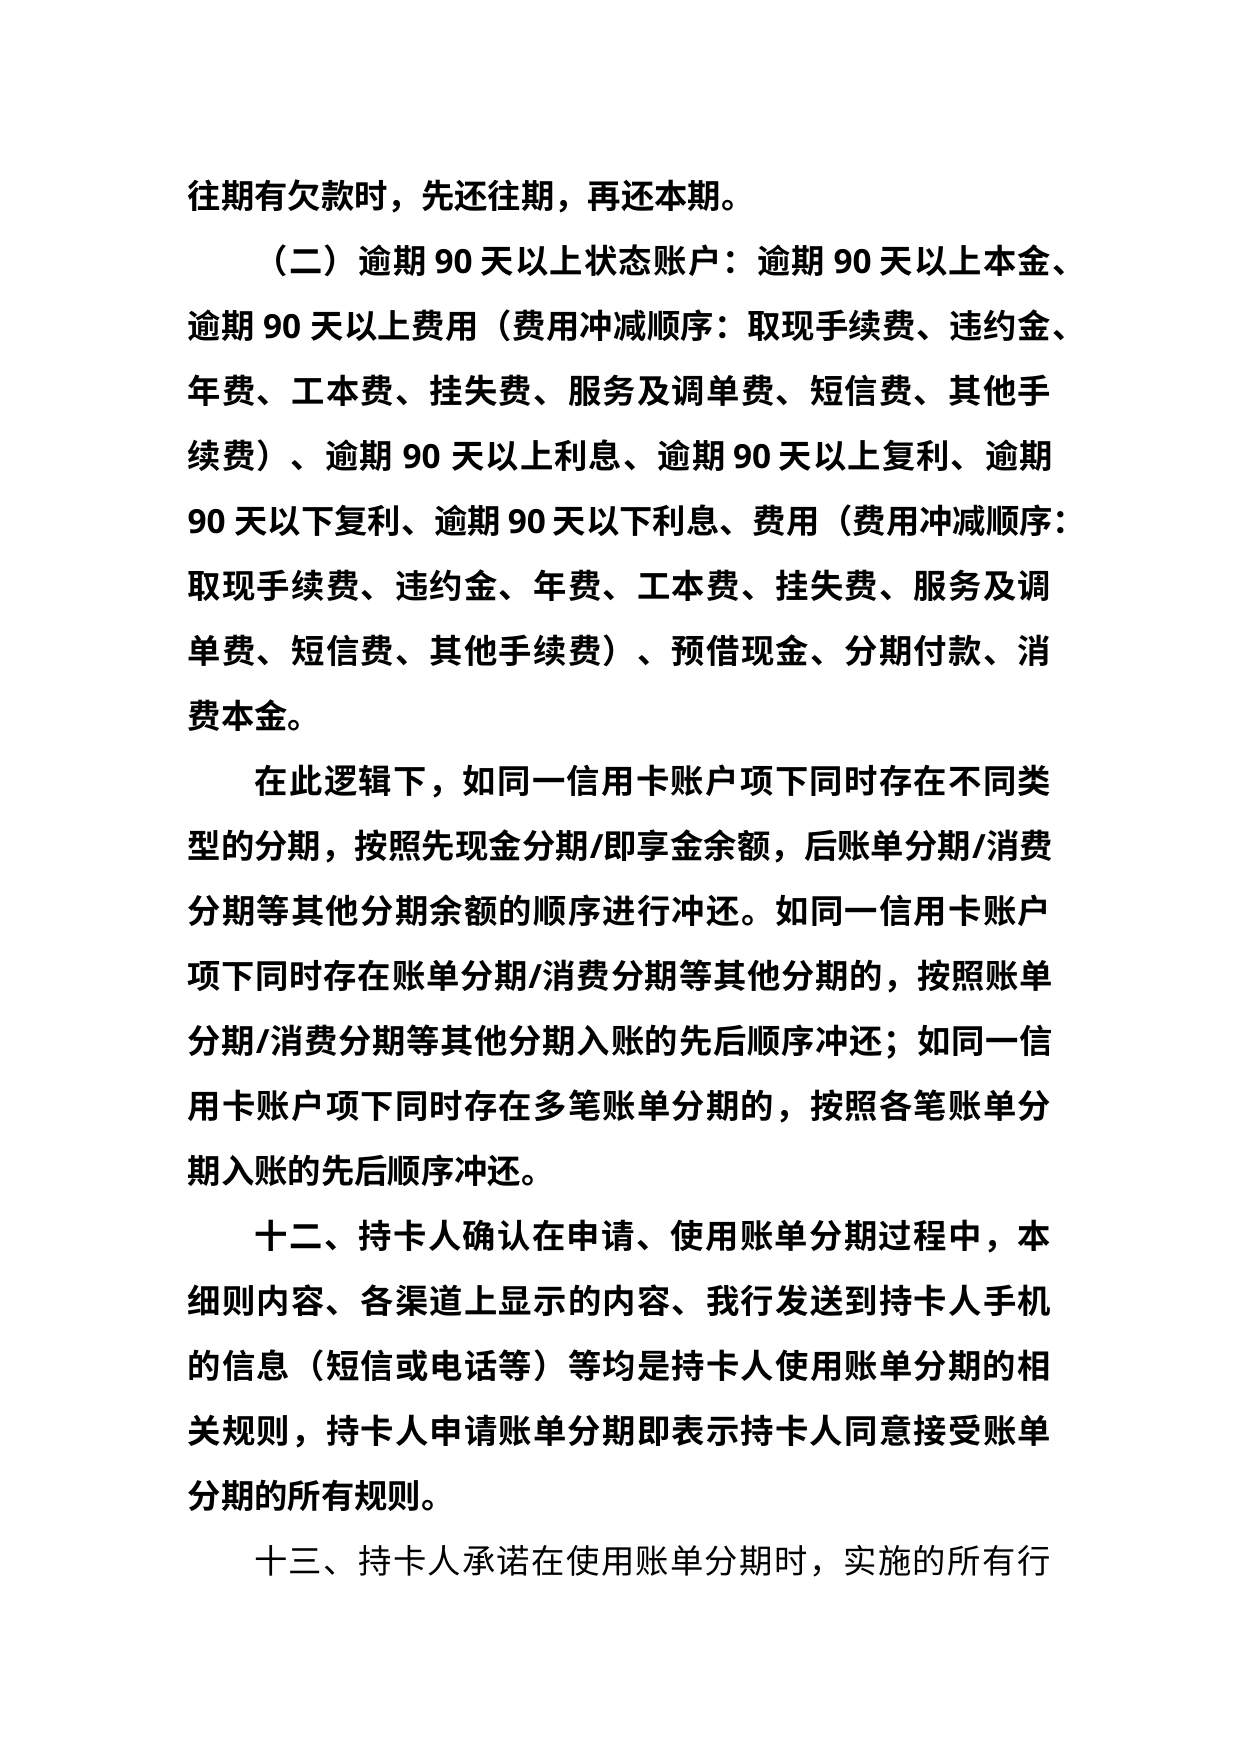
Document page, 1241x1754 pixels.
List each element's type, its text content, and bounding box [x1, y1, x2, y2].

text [187, 1527, 1053, 1592]
text 十二、持卡人确认在申请、使用账单分期过程中，本细则内容、各渠道上显示的内容、我行发送到持卡人手机的信息（短信或电话等）等均是持卡人使用账单分期的相关规则，持卡人申请账单分期即表示持卡人同意接受账单分期的所有规则。 [187, 1202, 1053, 1527]
text （二）逾期90天以上状态账户：逾期90天以上本金、逾期 90 天以上费用（费用冲减顺序：取现手续费、违约金、年费、工本费、挂失费、服务及调单费、短信费、其他手续费）、逾期 90 天以上利息、逾期90天以上复利、逾期 90 天以下复利、逾期90天以下利息、费用（费用冲减顺序：取现手续费、违约金、年费、工本费、挂失费、服务及调单费、短信费、其他手续费）、预借现金、分期付款、消费本金。 [187, 227, 1053, 747]
text 在此逻辑下，如同一信用卡账户项下同时存在不同类型的分期，按照先现金分期/即享金余额，后账单分期/消费分期等其他分期余额的顺序进行冲还。如同一信用卡账户项下同时存在账单分期/消费分期等其他分期的，按照账单分期/消费分期等其他分期入账的先后顺序冲还；如同一信用卡账户项下同时存在多笔账单分期的，按照各笔账单分期入账的先后顺序冲还。 [187, 747, 1053, 1202]
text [187, 162, 1053, 227]
